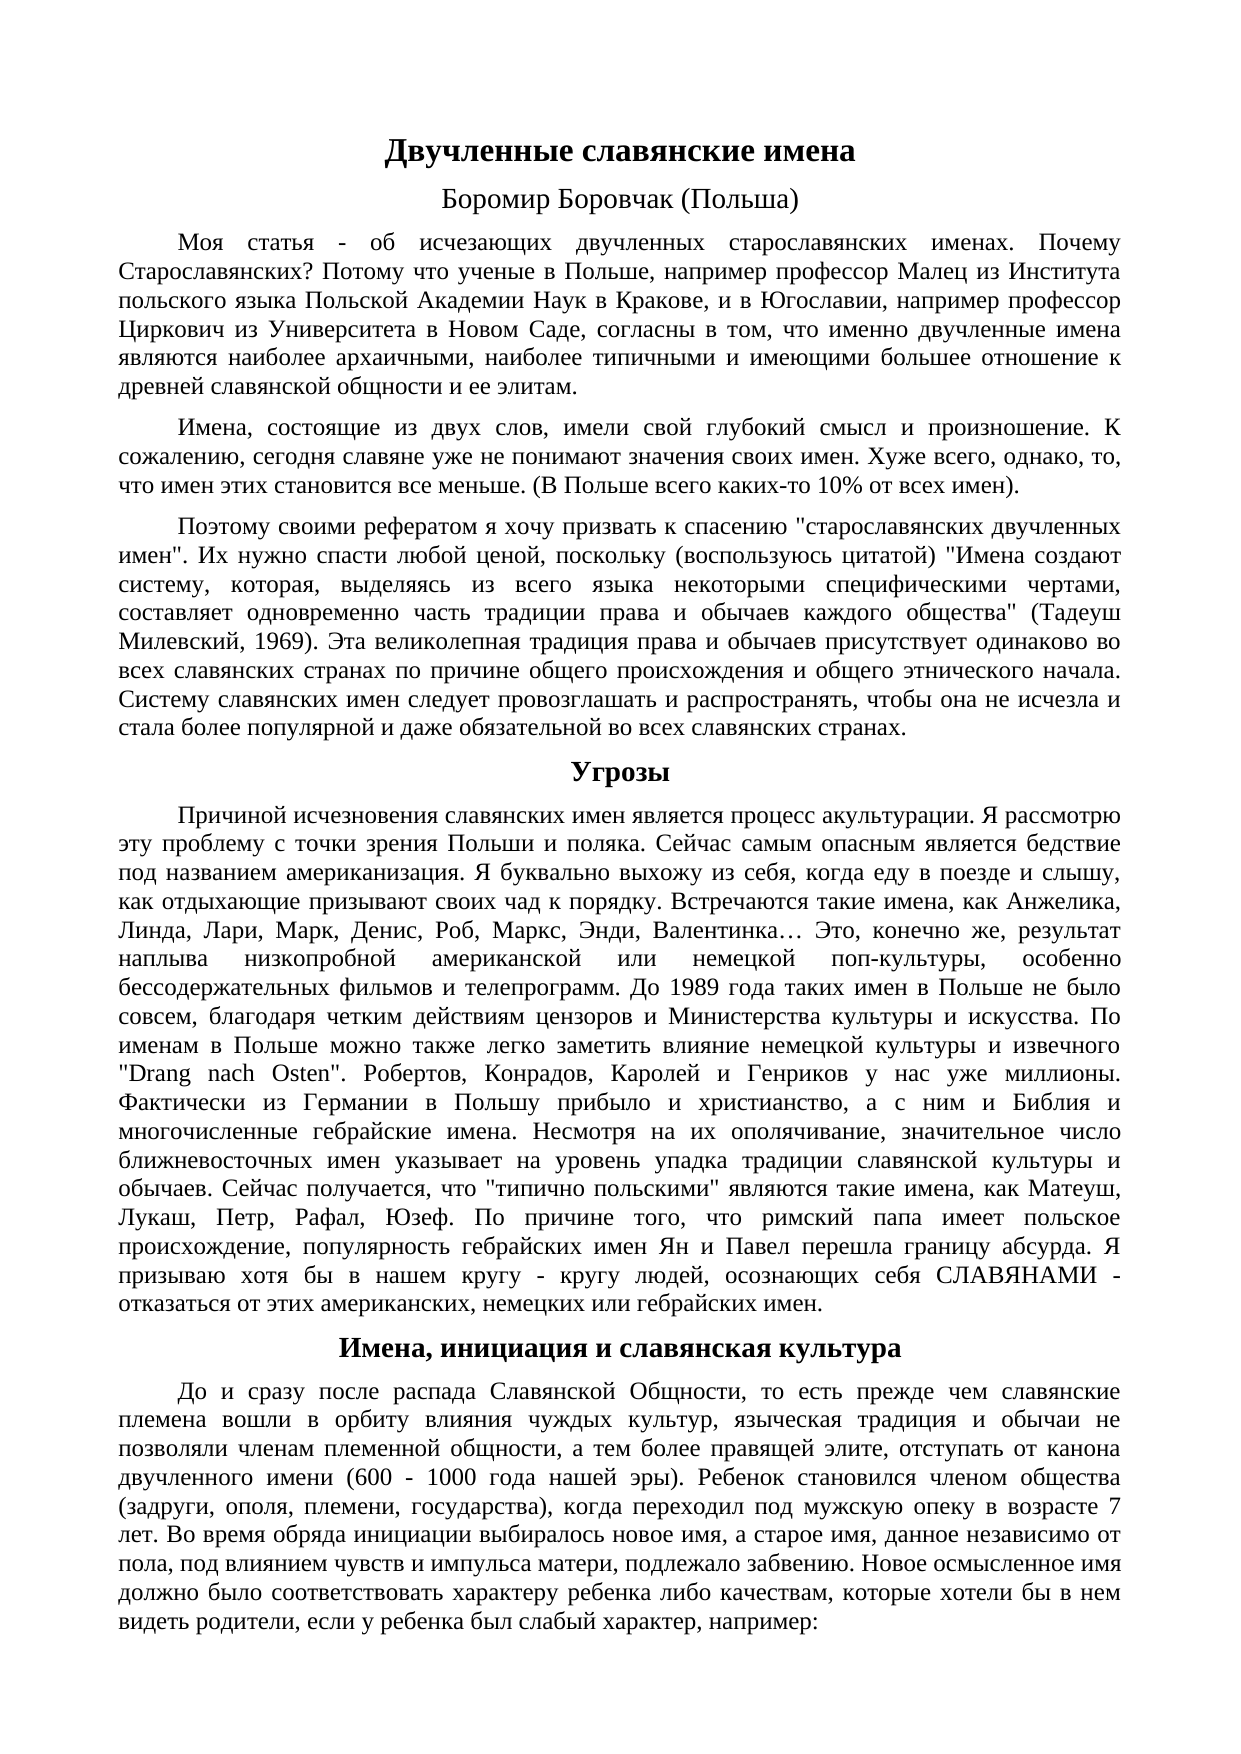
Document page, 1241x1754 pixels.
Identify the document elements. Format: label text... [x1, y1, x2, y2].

text Двучленные славянские имена [118, 131, 1122, 169]
text Имена, состоящие из двух слов, имели свой глубокий смысл и произношение. К сожалению, сегодня славяне уже не понимают значения своих имен. Хуже всего, однако, то, что имен этих становится все меньше. (В Польше всего каких-то 10% от всех имен). [118, 412, 1122, 499]
text Угрозы [118, 754, 1122, 787]
text Моя статья - об исчезающих двучленных старославянских именах. Почему Старославянских? Потому что ученые в Польше, например профессор Малец из Института польского языка Польской Академии Наук в Кракове, и в Югославии, например профессор Циркович из Университета в Новом Саде, согласны в том, что именно двучленные имена являются наиболее архаичными, наиболее типичными и имеющими большее отношение к древней славянской общности и ее элитам. [118, 227, 1122, 400]
text Имена, инициация и славянская культура [118, 1330, 1122, 1363]
text Боромир Боровчак (Польша) [118, 181, 1122, 215]
text Поэтому своими рефератом я хочу призвать к спасению "старославянских двучленных имен". Их нужно спасти любой ценой, поскольку (воспользуюсь цитатой) "Имена создают систему, которая, выделяясь из всего языка некоторыми специфическими чертами, составляет одновременно часть традиции права и обычаев каждого общества" (Тадеуш Милевский, 1969). Эта великолепная традиция права и обычаев присутствует одинаково во всех славянских странах по причине общего происхождения и общего этнического начала. Систему славянских имен следует провозглашать и распространять, чтобы она не исчезла и стала более популярной и даже обязательной во всех славянских странах. [118, 511, 1122, 741]
text Причиной исчезновения славянских имен является процесс акультурации. Я рассмотрю эту проблему с точки зрения Польши и поляка. Сейчас самым опасным является бедствие под названием американизация. Я буквально выхожу из себя, когда еду в поезде и слышу, как отдыхающие призывают своих чад к порядку. Встречаются такие имена, как Анжелика, Линда, Лари, Марк, Денис, Роб, Маркс, Энди, Валентинка… Это, конечно же, результат наплыва низкопробной американской или немецкой поп-культуры, особенно бессодержательных фильмов и телепрограмм. До 1989 года таких имен в Польше не было совсем, благодаря четким действиям цензоров и Министерства культуры и искусства. По именам в Польше можно также легко заметить влияние немецкой культуры и извечного "Drang nach Osten". Робертов, Конрадов, Каролей и Генриков у нас уже миллионы. Фактически из Германии в Польшу прибыло и христианство, а с ним и Библия и многочисленные гебрайские имена. Несмотря на их ополячивание, значительное число ближневосточных имен указывает на уровень упадка традиции славянской культуры и обычаев. Сейчас получается, что "типично польскими" являются такие имена, как Матеуш, Лукаш, Петр, Рафал, Юзеф. По причине того, что римский папа имеет польское происхождение, популярность гебрайских имен Ян и Павел перешла границу абсурда. Я призываю хотя бы в нашем кругу - кругу людей, осознающих себя СЛАВЯНАМИ - отказаться от этих американских, немецких или гебрайских имен. [118, 800, 1122, 1317]
text До и сразу после распада Славянской Общности, то есть прежде чем славянские племена вошли в орбиту влияния чуждых культур, языческая традиция и обычаи не позволяли членам племенной общности, а тем более правящей элите, отступать от канона двучленного имени (600 - 1000 года нашей эры). Ребенок становился членом общества (задруги, ополя, племени, государства), когда переходил под мужскую опеку в возрасте 7 лет. Во время обряда инициации выбиралось новое имя, а старое имя, данное независимо от пола, под влиянием чувств и импульса матери, подлежало забвению. Новое осмысленное имя должно было соответствовать характеру ребенка либо качествам, которые хотели бы в нем видеть родители, если у ребенка был слабый характер, например: [118, 1376, 1122, 1634]
